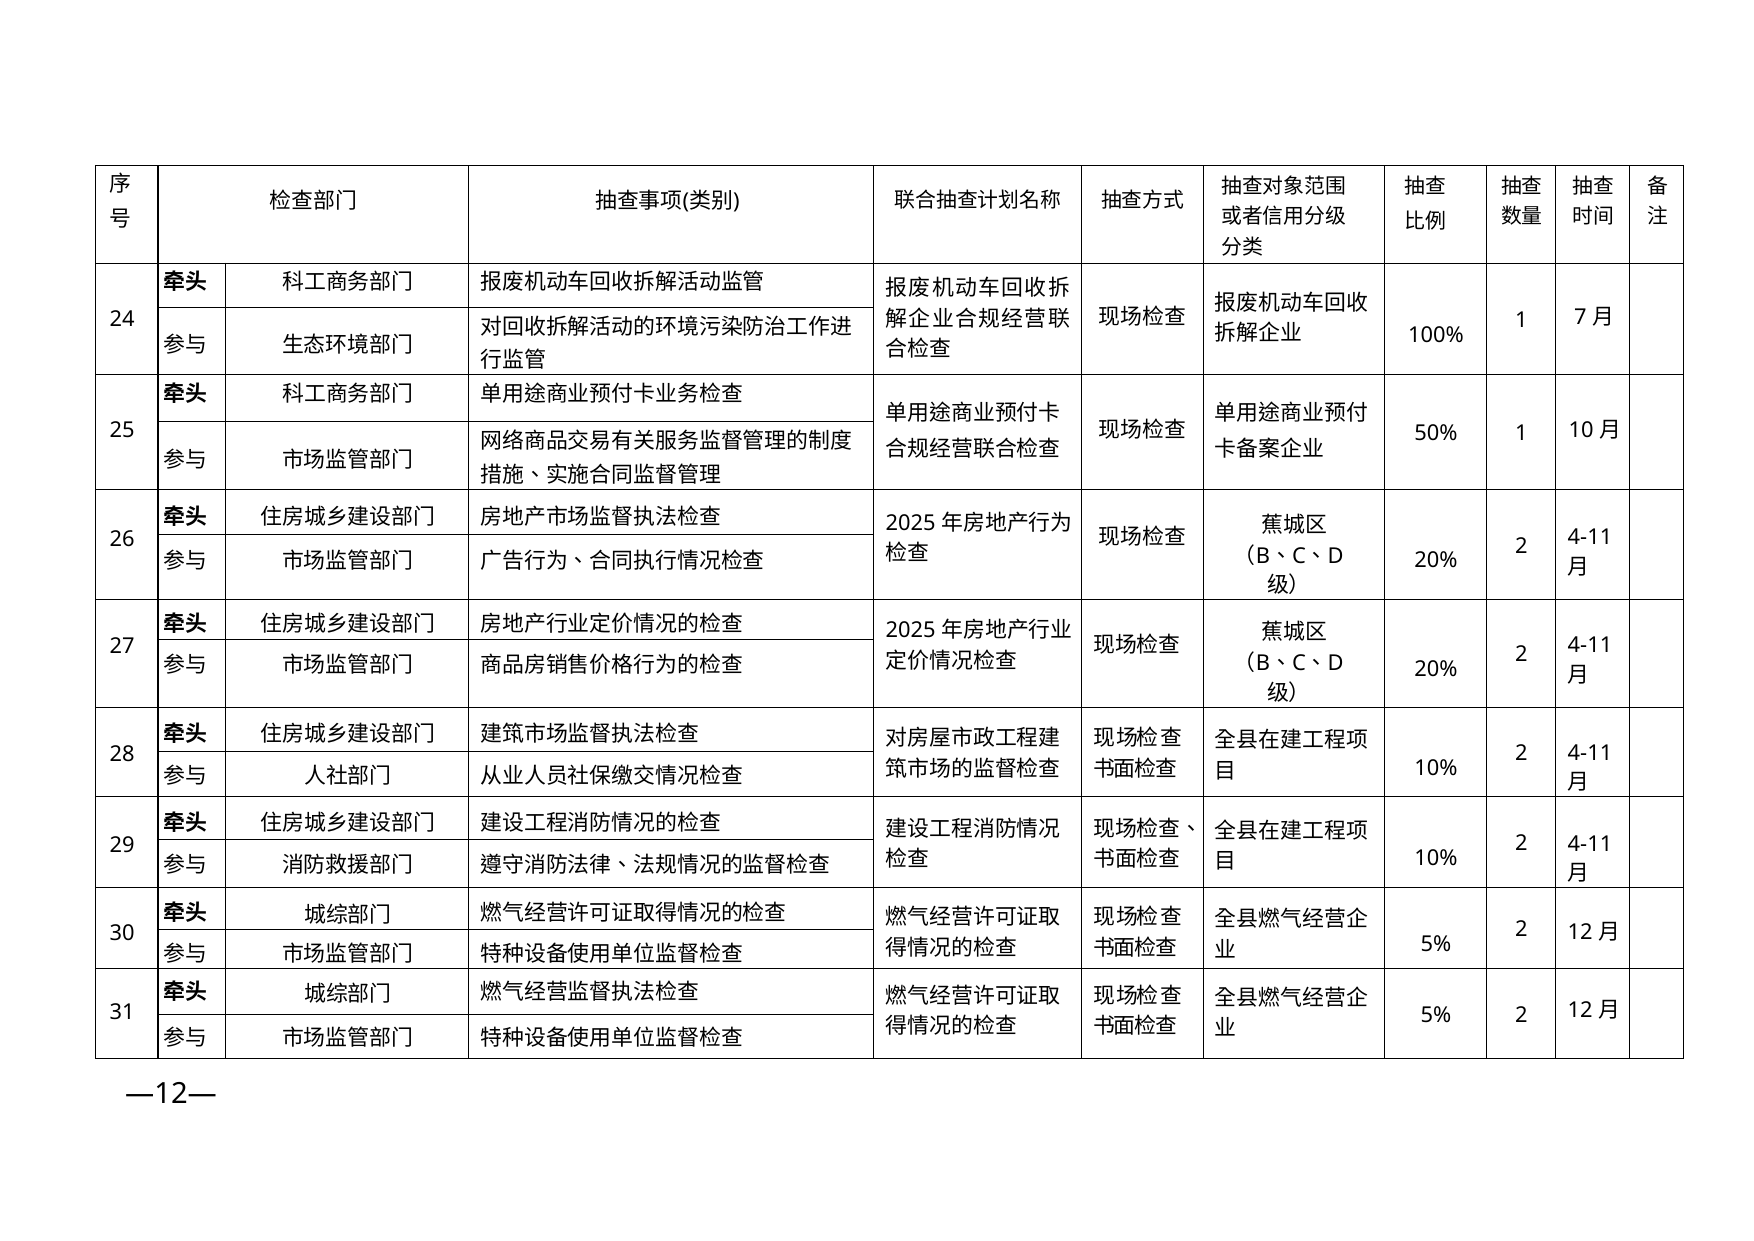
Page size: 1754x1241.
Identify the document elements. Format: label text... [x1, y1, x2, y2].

table_cell 建设工程消防情况检查 [874, 797, 1081, 887]
table_cell 燃气经营许可证取得情况的检查 [874, 888, 1081, 968]
table_cell 单用途商业预付卡备案企业 [1204, 375, 1384, 489]
table_cell 建筑市场监督执法检查 [469, 708, 873, 751]
table_cell 消防救援部门 [226, 840, 468, 887]
table_cell 住房城乡建设部门 [226, 797, 468, 839]
table_cell 25 [96, 375, 157, 489]
table_cell [1630, 264, 1683, 374]
table_cell 4-11月 [1556, 490, 1629, 599]
table_cell 4-11 月 [1556, 708, 1629, 796]
table_cell 人社部门 [226, 752, 468, 796]
table_header 检查部门 [159, 166, 468, 263]
table_cell 现场检查 [1082, 600, 1203, 707]
table_cell 牵头 [159, 264, 225, 307]
table_cell 燃气经营监督执法检查 [469, 969, 873, 1014]
table_cell 市场监管部门 [226, 930, 468, 968]
table_cell 燃气经营许可证取得情况的检查 [874, 969, 1081, 1058]
table_cell 100% [1385, 264, 1486, 374]
table_cell 4-11月 [1556, 600, 1629, 707]
table_cell 城综部门 [226, 969, 468, 1014]
table_cell 7 月 [1556, 264, 1629, 374]
table_cell 1 [1487, 375, 1555, 489]
table_cell 单用途商业预付卡合规经营联合检查 [874, 375, 1081, 489]
table_cell 5% [1385, 888, 1486, 968]
table_cell 2 [1487, 708, 1555, 796]
table_cell 20% [1385, 490, 1486, 599]
table_cell 4-11 月 [1556, 797, 1629, 887]
table_cell 12 月 [1556, 969, 1629, 1058]
table_cell 科工商务部门 [226, 375, 468, 421]
table_cell 参与 [159, 422, 225, 489]
table_header 抽查事项(类别) [469, 166, 873, 263]
table_cell 全县在建工程项目 [1204, 708, 1384, 796]
table_cell 5% [1385, 969, 1486, 1058]
table_header 抽查方式 [1082, 166, 1203, 263]
table_cell 建设工程消防情况的检查 [469, 797, 873, 839]
table_cell [1630, 708, 1683, 796]
table_cell 牵头 [159, 708, 225, 751]
table_cell 24 [96, 264, 157, 374]
table_cell 12 月 [1556, 888, 1629, 968]
table_header 抽查时间 [1556, 166, 1629, 263]
table_cell 单用途商业预付卡业务检查 [469, 375, 873, 421]
table_cell 市场监管部门 [226, 422, 468, 489]
table_cell 参与 [159, 535, 225, 599]
table_cell 2 [1487, 600, 1555, 707]
table_cell 10 月 [1556, 375, 1629, 489]
table_cell 燃气经营许可证取得情况的检查 [469, 888, 873, 928]
table_cell 全县燃气经营企业 [1204, 888, 1384, 968]
table_cell 住房城乡建设部门 [226, 708, 468, 751]
table_cell 2 [1487, 490, 1555, 599]
table_cell 商品房销售价格行为的检查 [469, 640, 873, 707]
table_cell 现场检查、书面检查 [1082, 797, 1203, 887]
table_cell 牵头 [159, 600, 225, 639]
table_cell 住房城乡建设部门 [226, 600, 468, 639]
table_cell [1630, 969, 1683, 1058]
table_cell 科工商务部门 [226, 264, 468, 307]
table_cell 现 场检 查书面检查 [1082, 888, 1203, 968]
table_header 序 号 [96, 166, 157, 263]
table_cell [1630, 797, 1683, 887]
table_cell [1630, 600, 1683, 707]
table_cell 蕉城区 （B、C、D 级） [1204, 600, 1384, 707]
table_header 抽查数量 [1487, 166, 1555, 263]
table_cell 市场监管部门 [226, 1015, 468, 1058]
table_header 抽查对象范围或者信用分级分类 [1204, 166, 1384, 263]
table_cell 生态环境部门 [226, 308, 468, 374]
table_cell 牵头 [159, 797, 225, 839]
table_cell 现场检查 [1082, 264, 1203, 374]
table_cell 2025 年房地产行为检查 [874, 490, 1081, 599]
table_cell 全县在建工程项目 [1204, 797, 1384, 887]
table_cell 牵头 [159, 888, 225, 928]
table_cell 城综部门 [226, 888, 468, 928]
table_cell 全县燃气经营企业 [1204, 969, 1384, 1058]
table_cell 2 [1487, 797, 1555, 887]
table_cell 广告行为、合同执行情况检查 [469, 535, 873, 599]
table_cell 特种设备使用单位监督检查 [469, 1015, 873, 1058]
table_cell 网络商品交易有关服务监督管理的制度措施、实施合同监督管理 [469, 422, 873, 489]
table_cell 1 [1487, 264, 1555, 374]
table_cell [1630, 375, 1683, 489]
table_cell 报废机动车回收拆解企业合规经营联合检查 [874, 264, 1081, 374]
table_cell 31 [96, 969, 157, 1058]
table_cell 牵头 [159, 969, 225, 1014]
table_cell 牵头 [159, 490, 225, 534]
table_header 备注 [1630, 166, 1683, 263]
table_cell 30 [96, 888, 157, 968]
table_cell 现场检查 [1082, 490, 1203, 599]
table_cell 参与 [159, 840, 225, 887]
table_cell 29 [96, 797, 157, 887]
table_cell 2 [1487, 888, 1555, 968]
table_cell 蕉城区 （B、C、D 级） [1204, 490, 1384, 599]
table_cell 28 [96, 708, 157, 796]
table_cell 现场检查 [1082, 375, 1203, 489]
table_cell [1630, 888, 1683, 968]
table_cell 对房屋市政工程建筑市场的监督检查 [874, 708, 1081, 796]
table_cell [1630, 490, 1683, 599]
table_cell 20% [1385, 600, 1486, 707]
table_cell 住房城乡建设部门 [226, 490, 468, 534]
table_cell 报废机动车回收拆解活动监管 [469, 264, 873, 307]
table_cell 参与 [159, 640, 225, 707]
table_cell 房地产市场监督执法检查 [469, 490, 873, 534]
table_cell 2 [1487, 969, 1555, 1058]
table_cell 50% [1385, 375, 1486, 489]
table_cell 遵守消防法律、法规情况的监督检查 [469, 840, 873, 887]
table_cell 26 [96, 490, 157, 599]
table_cell 现 场检 查书面检查 [1082, 969, 1203, 1058]
table_cell 牵头 [159, 375, 225, 421]
table_cell 10% [1385, 797, 1486, 887]
table_cell 27 [96, 600, 157, 707]
table_cell 特种设备使用单位监督检查 [469, 930, 873, 968]
table_cell 报废机动车回收拆解企业 [1204, 264, 1384, 374]
table_cell 房地产行业定价情况的检查 [469, 600, 873, 639]
table_cell 从业人员社保缴交情况检查 [469, 752, 873, 796]
table_cell 参与 [159, 1015, 225, 1058]
table_cell 2025 年房地产行业定价情况检查 [874, 600, 1081, 707]
table_cell 参与 [159, 308, 225, 374]
table_cell 10% [1385, 708, 1486, 796]
table_header 抽查 比例 [1385, 166, 1486, 263]
table_cell 市场监管部门 [226, 640, 468, 707]
table_cell 参与 [159, 930, 225, 968]
table_cell 市场监管部门 [226, 535, 468, 599]
table_cell 现 场检 查书面检查 [1082, 708, 1203, 796]
table_cell 参与 [159, 752, 225, 796]
table_header 联合抽查计划名称 [874, 166, 1081, 263]
table_cell 对回收拆解活动的环境污染防治工作进行监管 [469, 308, 873, 374]
